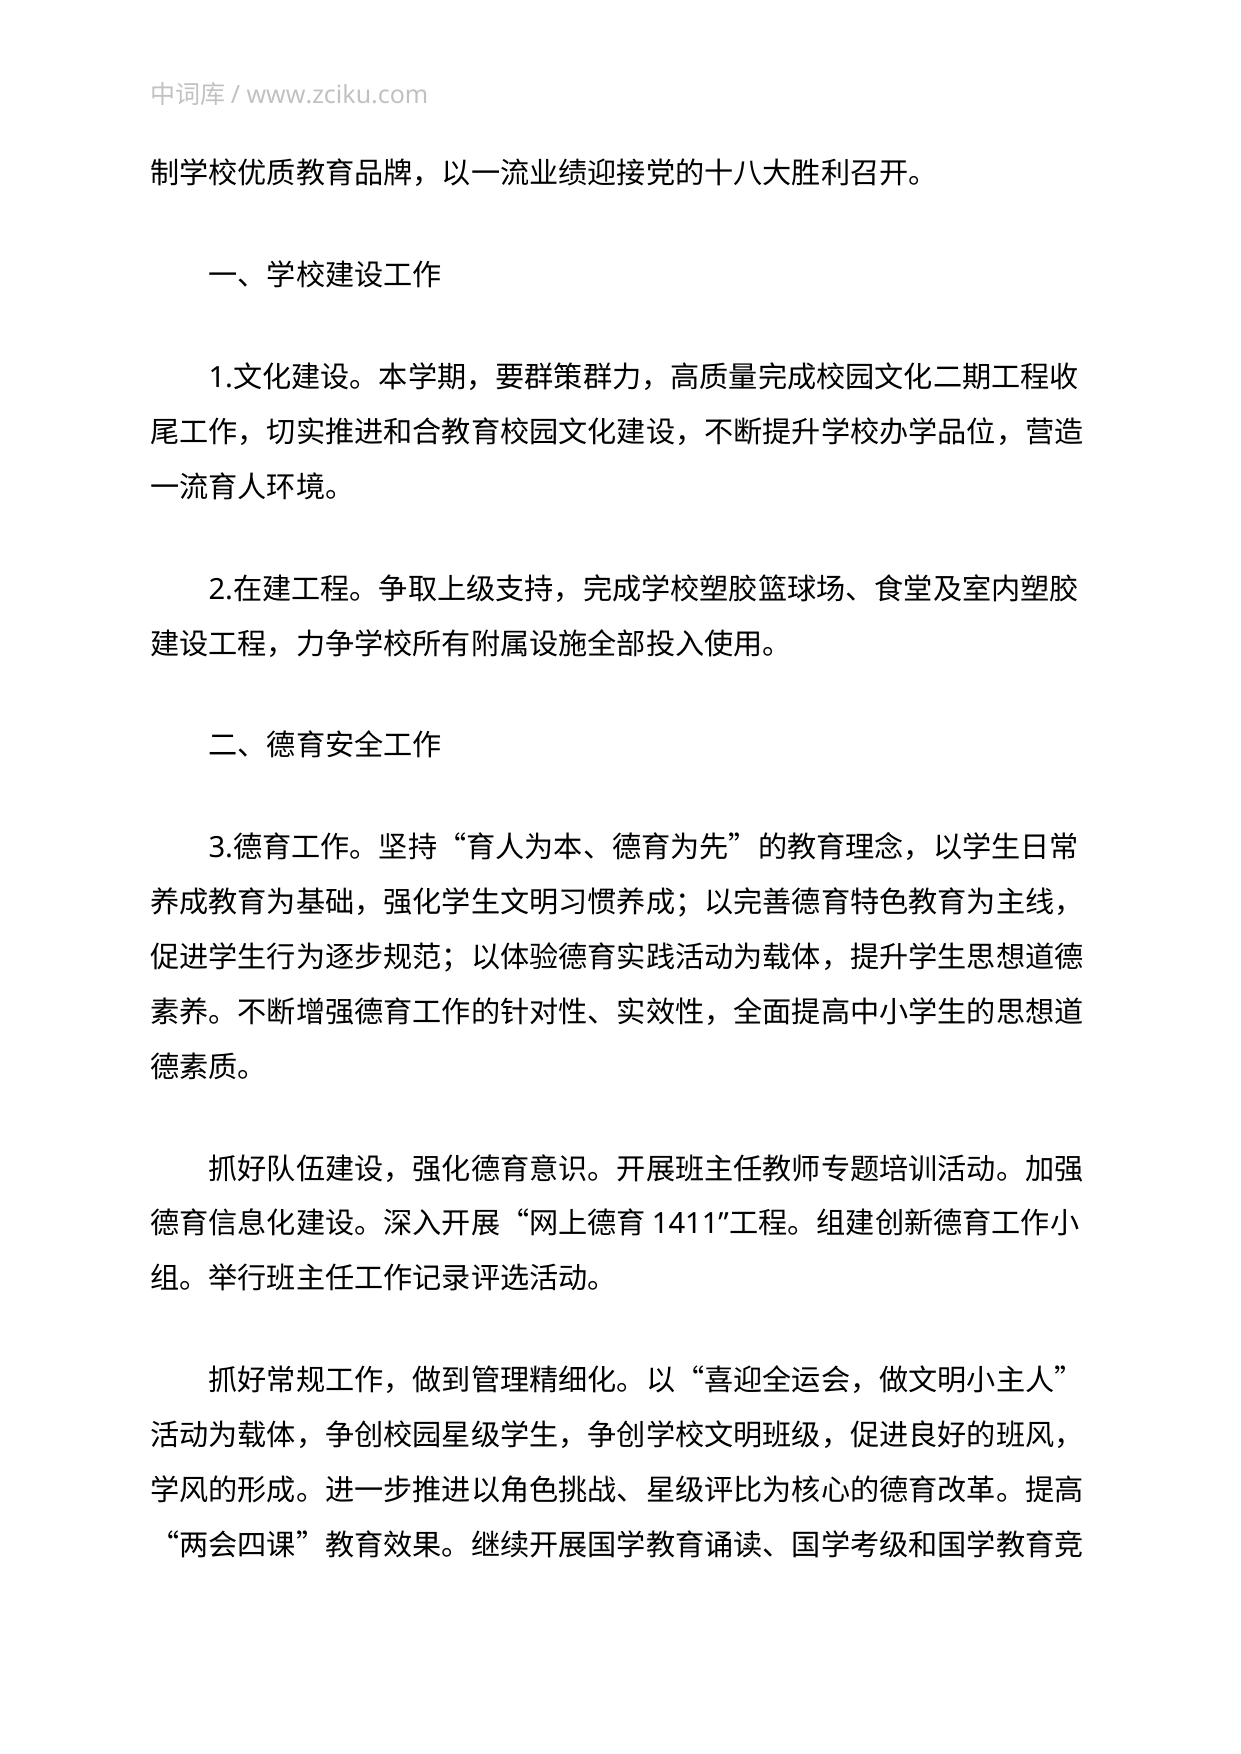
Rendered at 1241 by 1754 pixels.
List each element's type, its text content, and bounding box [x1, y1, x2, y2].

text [150, 1357, 1090, 1564]
text 1.文化建设。本学期，要群策群力，高质量完成校园文化二期工程收尾工作，切实推进和合教育校园文化建设，不断提升学校办学品位，营造一流育人环境。 [150, 353, 1090, 506]
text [150, 150, 1090, 192]
text 二、德育安全工作 [150, 722, 1090, 764]
text 抓好队伍建设，强化德育意识。开展班主任教师专题培训活动。加强德育信息化建设。深入开展“网上德育1411”工程。组建创新德育工作小组。举行班主任工作记录评选活动。 [150, 1145, 1090, 1297]
text 3.德育工作。坚持“育人为本、德育为先”的教育理念，以学生日常养成教育为基础，强化学生文明习惯养成；以完善德育特色教育为主线，促进学生行为逐步规范；以体验德育实践活动为载体，提升学生思想道德素养。不断增强德育工作的针对性、实效性，全面提高中小学生的思想道德素质。 [150, 824, 1090, 1086]
text 2.在建工程。争取上级支持，完成学校塑胶篮球场、食堂及室内塑胶建设工程，力争学校所有附属设施全部投入使用。 [150, 565, 1090, 662]
text 一、学校建设工作 [150, 252, 1090, 294]
